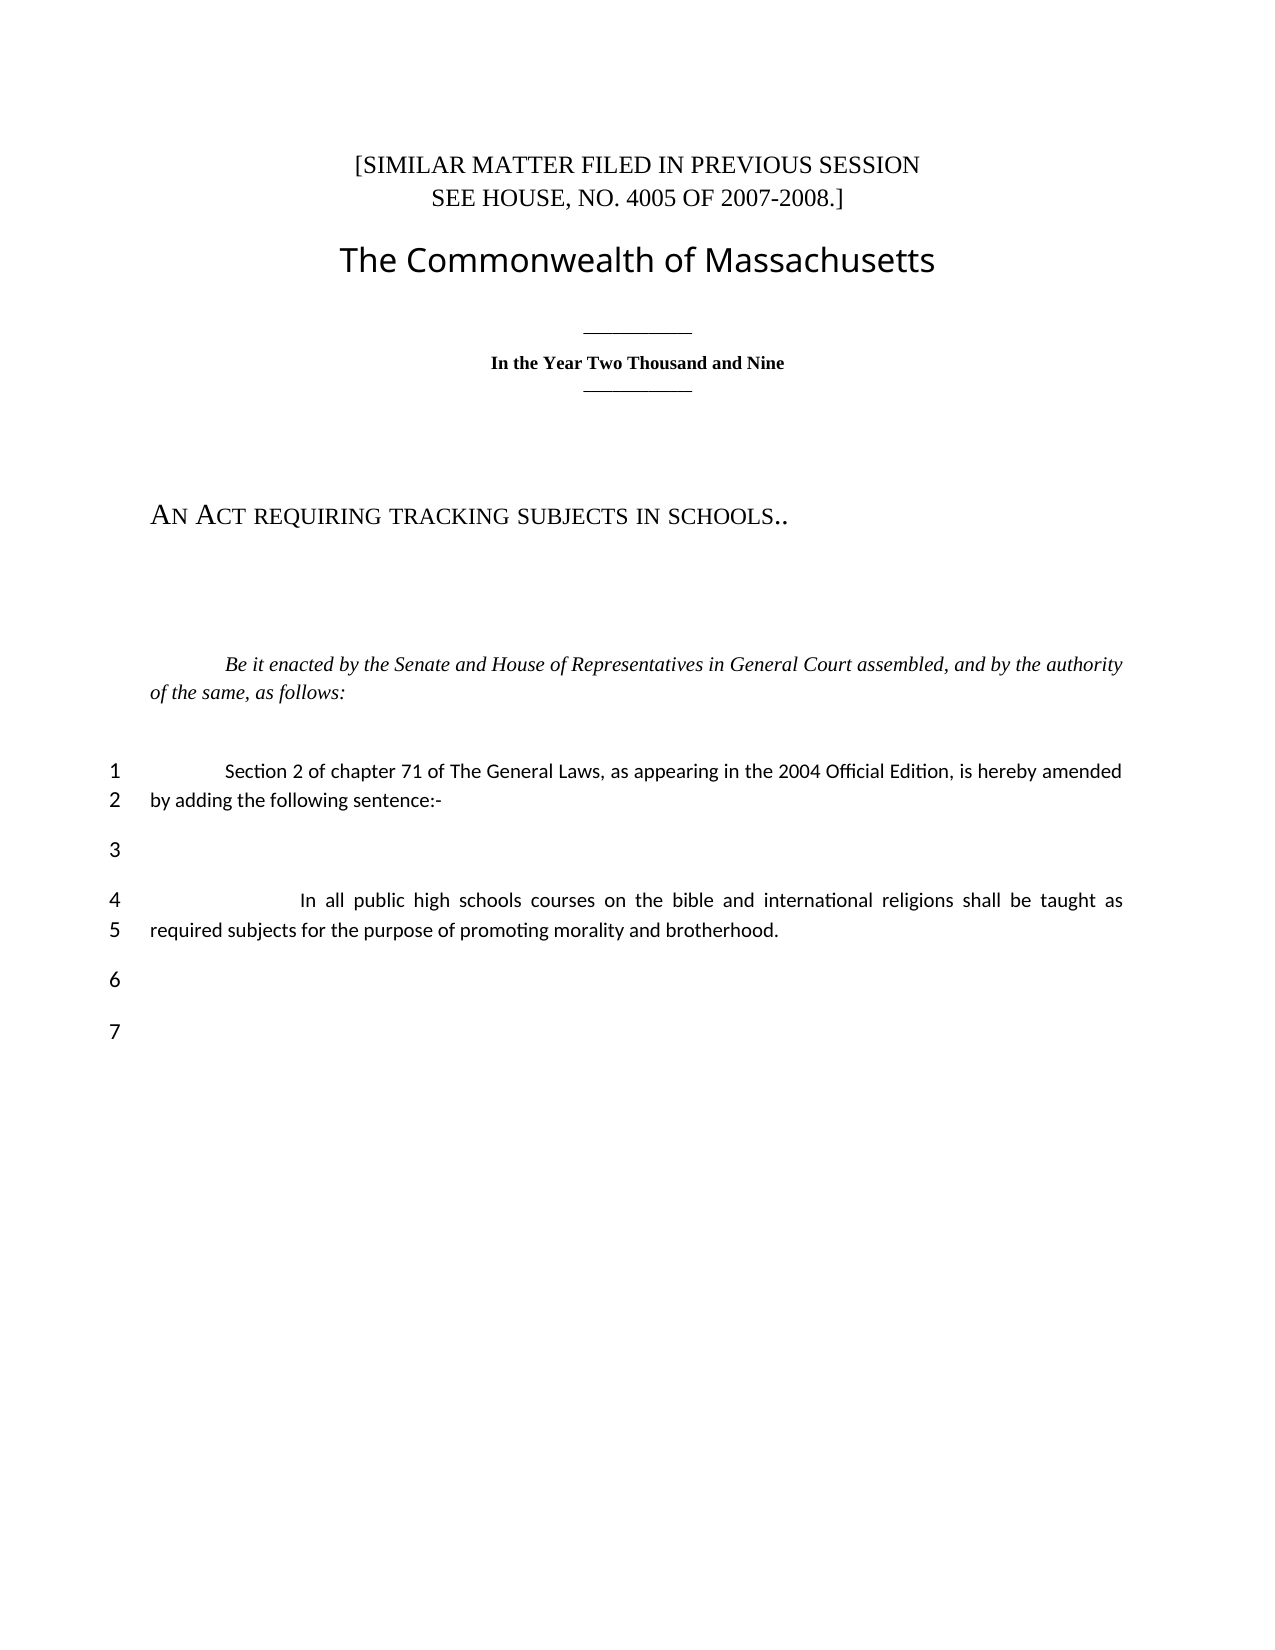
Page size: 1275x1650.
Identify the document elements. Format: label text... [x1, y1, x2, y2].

text Section 2 of chapter 71 of The General Laws, as appearing in the 2004 Official Edition, is hereby amended by adding the following sentence:- [150, 758, 1125, 813]
text _______________ [150, 319, 1125, 348]
text Be it enacted by the Senate and House of Representatives in General Court assembled, and by the authority of the same, as follows: [150, 652, 1125, 734]
text An Act requiring tracking subjects in schools.. [150, 497, 1125, 627]
text [SIMILAR MATTER FILED IN PREVIOUS SESSION SEE HOUSE, NO. 4005 OF 2007-2008.] [150, 150, 1125, 212]
text The Commonwealth of Massachusetts [150, 237, 1125, 314]
text In the Year Two Thousand and Nine [150, 352, 1125, 374]
text In all public high schools courses on the bible and international religions shall be taught as required subjects for the purpose of promoting morality and brotherhood. [150, 888, 1125, 942]
text _______________ [150, 377, 1125, 406]
